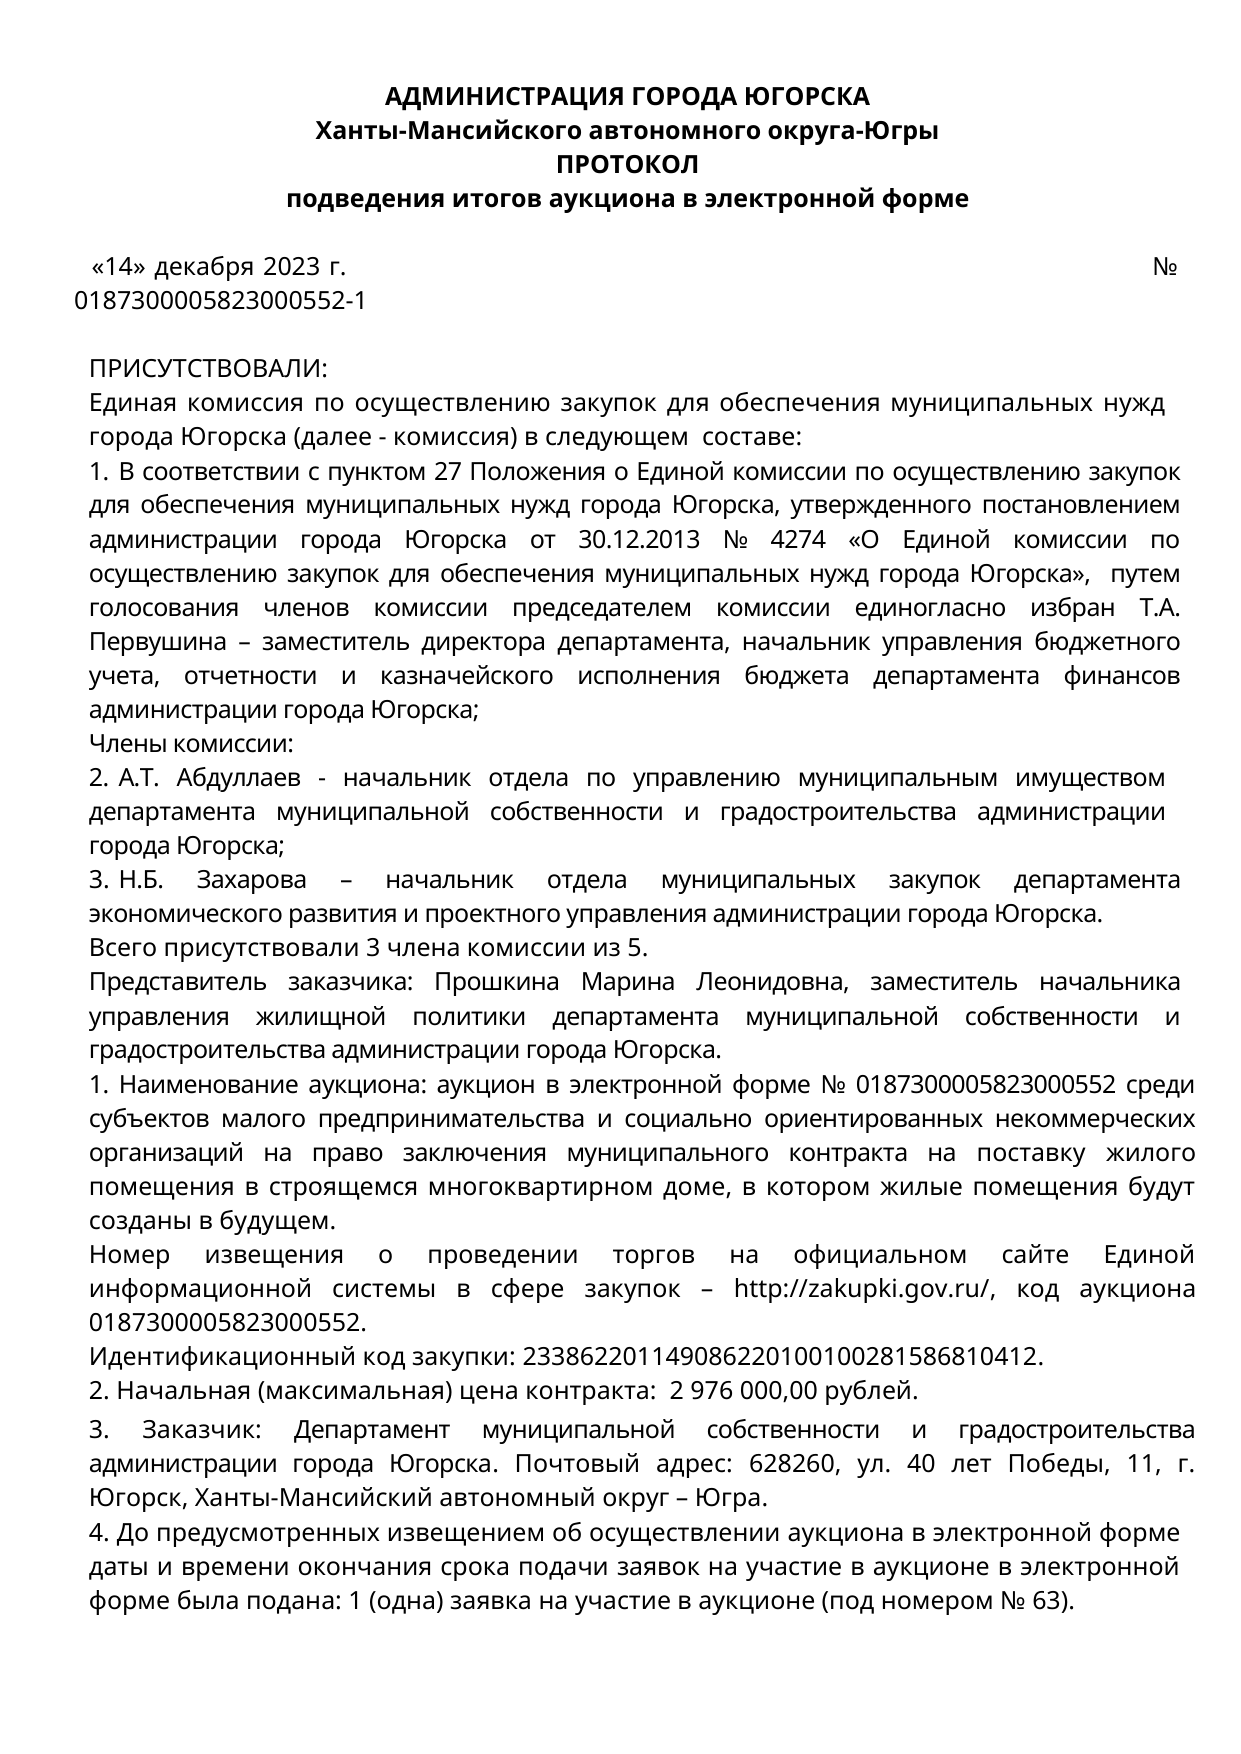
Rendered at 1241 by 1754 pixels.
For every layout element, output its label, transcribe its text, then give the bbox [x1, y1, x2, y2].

list ПРИСУТСТВОВАЛИ: [89, 351, 1196, 385]
text подведения итогов аукциона в электронной форме [74, 181, 1181, 215]
text Идентификационный код закупки: 233862201149086220100100281586810412. [89, 1339, 1196, 1373]
list Н.Б. Захарова – начальник отдела муниципальных закупок департамента экономического развития и проектного управления администрации города Югорска. [89, 862, 1181, 930]
text Ханты-Мансийского автономного округа-Югры [74, 112, 1181, 147]
text АДМИНИСТРАЦИЯ ГОРОДА ЮГОРСКА [74, 78, 1181, 112]
list 1. Наименование аукциона: аукцион в электронной форме № 0187300005823000552 среди субъектов малого предпринимательства и социально ориентированных некоммерческих организаций на право заключения муниципального контракта на поставку жилого помещения в строящемся многоквартирном доме, в котором жилые помещения будут созданы в будущем. [89, 1066, 1196, 1169]
list А.Т. Абдуллаев - начальник отдела по управлению муниципальным имуществом департамента муниципальной собственности и градостроительства администрации города Югорска; [89, 760, 1166, 862]
list 3. Заказчик: Департамент муниципальной собственности и градостроительства администрации города Югорска. Почтовый адрес: 628260, ул. 40 лет Победы, 11, г. Югорск, Ханты-Мансийский автономный округ – Югра. [89, 1412, 1196, 1514]
list 1. Наименование аукциона: аукцион в электронной форме № 0187300005823000552 среди субъектов малого предпринимательства и социально ориентированных некоммерческих организаций на право заключения муниципального контракта на поставку жилого помещения в строящемся многоквартирном доме, в котором жилые помещения будут созданы в будущем. [89, 1202, 1196, 1237]
text ПРОТОКОЛ [74, 147, 1181, 181]
list В соответствии с пунктом 27 Положения о Единой комиссии по осуществлению закупок для обеспечения муниципальных нужд города Югорска, утвержденного постановлением администрации города Югорска от 30.12.2013 № 4274 «О Единой комиссии по осуществлению закупок для обеспечения муниципальных нужд города Югорска», путем голосования членов комиссии председателем комиссии единогласно избран Т.А. Первушина – заместитель директора департамента, начальник управления бюджетного учета, отчетности и казначейского исполнения бюджета департамента финансов администрации города Югорска; [89, 453, 1181, 726]
list Всего присутствовали 3 члена комиссии из 5. [89, 930, 1196, 964]
text Номер извещения о проведении торгов на официальном сайте Единой информационной системы в сфере закупок – http://zakupki.gov.ru/, код аукциона 0187300005823000552. [89, 1237, 1196, 1339]
list Единая комиссия по осуществлению закупок для обеспечения муниципальных нужд города Югорска (далее - комиссия) в следующем составе: [89, 385, 1166, 453]
text 4. До предусмотренных извещением об осуществлении аукциона в электронной форме даты и времени окончания срока подачи заявок на участие в аукционе в электронной форме была подана: 1 (одна) заявка на участие в аукционе (под номером № 63). [89, 1514, 1181, 1616]
text Представитель заказчика: Прошкина Марина Леонидовна, заместитель начальника управления жилищной политики департамента муниципальной собственности и градостроительства администрации города Югорска. [89, 964, 1181, 1066]
text 2. Начальная (максимальная) цена контракта: 2 976 000,00 рублей. [89, 1373, 1181, 1407]
list Члены комиссии: [89, 726, 1196, 760]
text «14» декабря 2023 г. № 0187300005823000552-1 [74, 249, 1181, 317]
